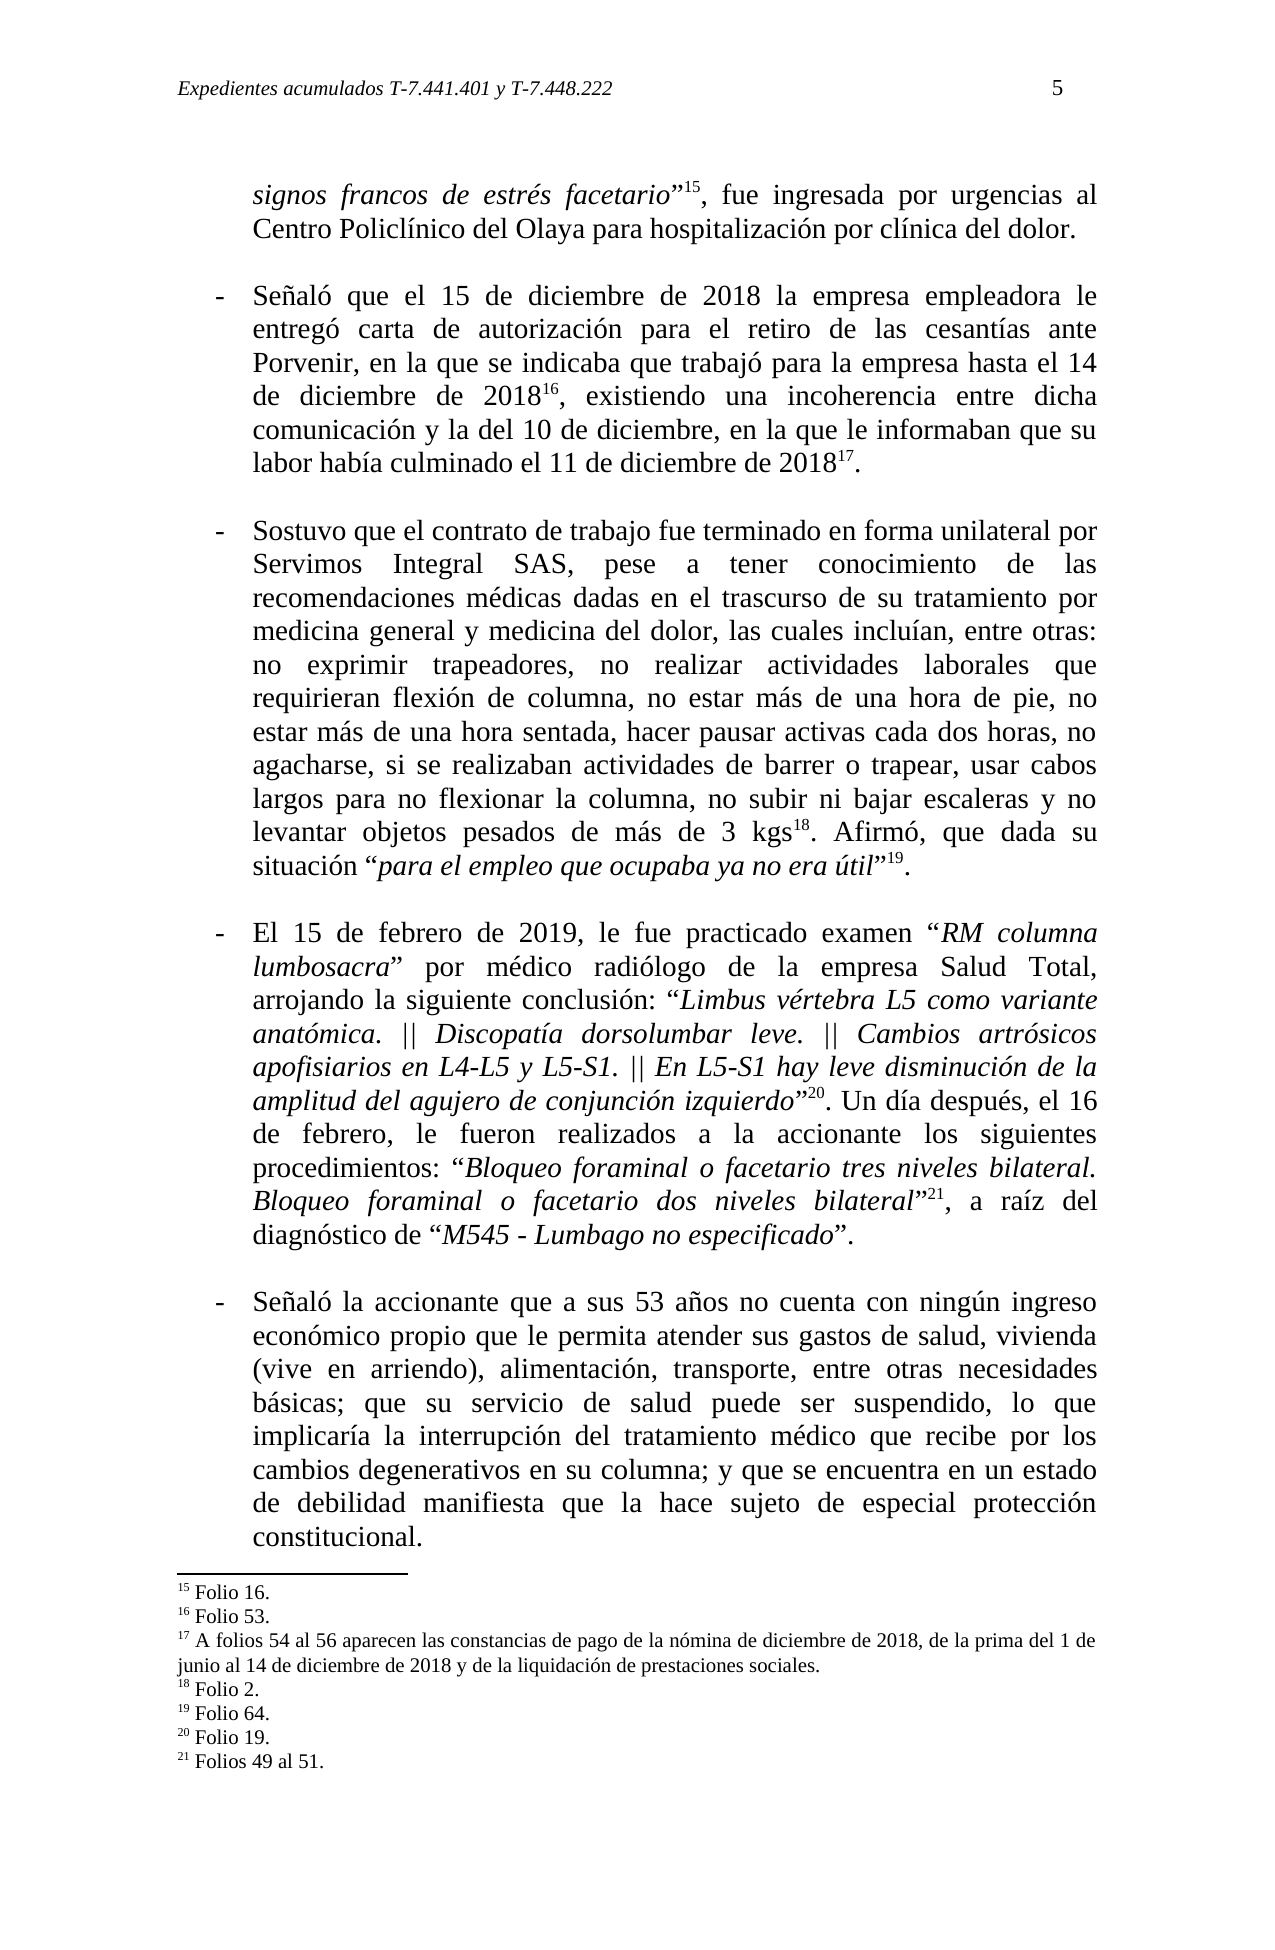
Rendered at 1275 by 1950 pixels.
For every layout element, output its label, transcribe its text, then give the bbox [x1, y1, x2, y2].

list Sostuvo que el contrato de trabajo fue terminado en forma unilateral por Servimos Integral SAS, pese a tener conocimiento de las recomendaciones médicas dadas en el trascurso de su tratamiento por medicina general y medicina del dolor, las cuales incluían, entre otras: no exprimir trapeadores, no realizar actividades laborales que requirieran flexión de columna, no estar más de una hora de pie, no estar más de una hora sentada, hacer pausar activas cada dos horas, no agacharse, si se realizaban actividades de barrer o trapear, usar cabos largos para no flexionar la columna, no subir ni bajar escaleras y no levantar objetos pesados de más de 3 kgs. Afirmó, que dada su situación “para el empleo que ocupaba ya no era útil”. [215, 513, 1098, 882]
list La demandante afirmó que, a pesar de las terapias físicas y el manejo con analgesia, el dolor que le generó el accidente aumentaba con la actividad física, por lo que el 14 de diciembre de 2018, a raíz de un “cuadro de dolor lumbar somático, no signos de radículopatía con signos francos de estrés facetario”, fue ingresada por urgencias al Centro Policlínico del Olaya para hospitalización por clínica del dolor. [215, 177, 1098, 244]
list Señaló que el 15 de diciembre de 2018 la empresa empleadora le entregó carta de autorización para el retiro de las cesantías ante Porvenir, en la que se indicaba que trabajó para la empresa hasta el 14 de diciembre de 2018, existiendo una incoherencia entre dicha comunicación y la del 10 de diciembre, en la que le informaban que su labor había culminado el 11 de diciembre de 2018. [215, 278, 1098, 479]
list El 15 de febrero de 2019, le fue practicado examen “RM columna lumbosacra” por médico radiólogo de la empresa Salud Total, arrojando la siguiente conclusión: “Limbus vértebra L5 como variante anatómica. || Discopatía dorsolumbar leve. || Cambios artrósicos apofisiarios en L4-L5 y L5-S1. || En L5-S1 hay leve disminución de la amplitud del agujero de conjunción izquierdo”. Un día después, el 16 de febrero, le fueron realizados a la accionante los siguientes procedimientos: “Bloqueo foraminal o facetario tres niveles bilateral. Bloqueo foraminal o facetario dos niveles bilateral”, a raíz del diagnóstico de “M545 - Lumbago no especificado”. [215, 915, 1098, 1251]
list Señaló la accionante que a sus 53 años no cuenta con ningún ingreso económico propio que le permita atender sus gastos de salud, vivienda (vive en arriendo), alimentación, transporte, entre otras necesidades básicas; que su servicio de salud puede ser suspendido, lo que implicaría la interrupción del tratamiento médico que recibe por los cambios degenerativos en su columna; y que se encuentra en un estado de debilidad manifiesta que la hace sujeto de especial protección constitucional. [215, 1284, 1098, 1552]
